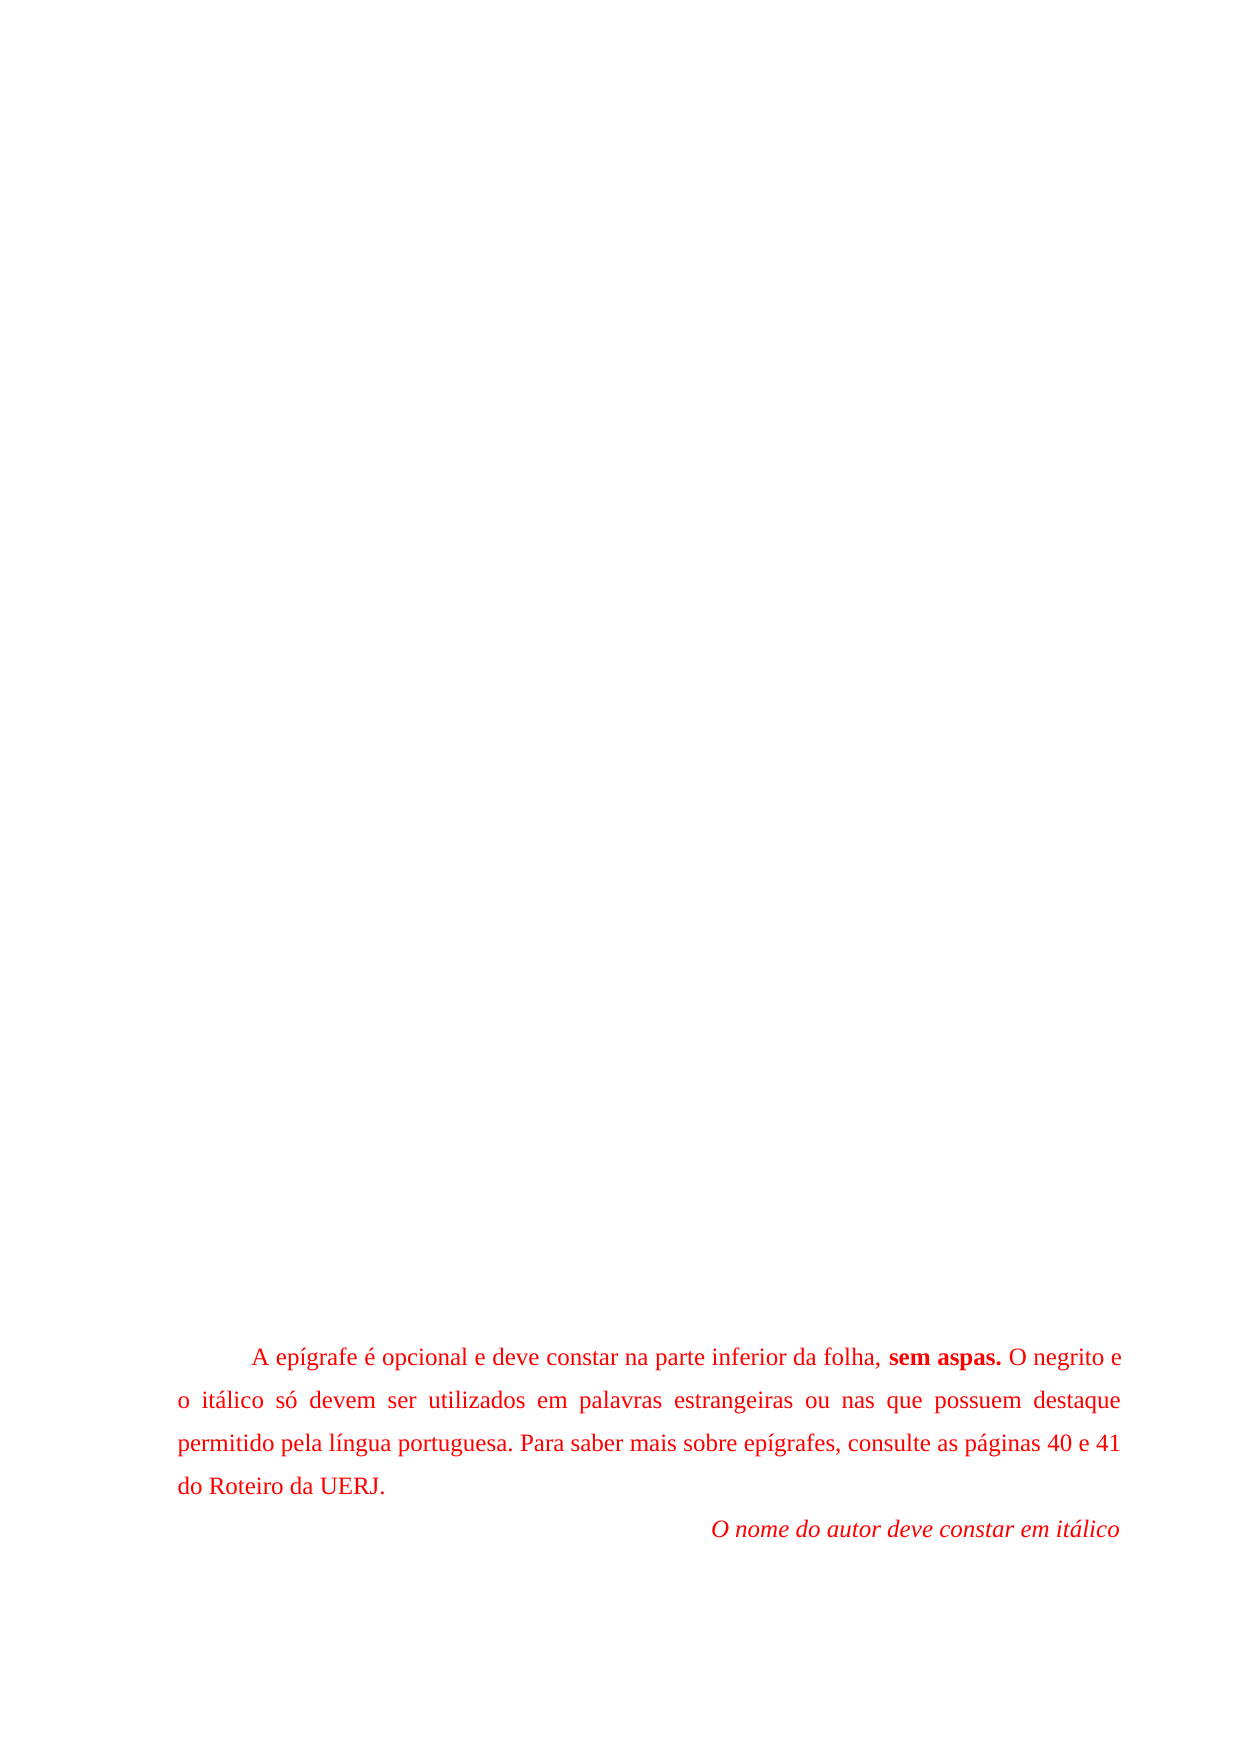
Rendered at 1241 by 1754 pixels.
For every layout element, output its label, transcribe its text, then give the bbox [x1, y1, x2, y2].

text O nome do autor deve constar em itálico [177, 1514, 1122, 1543]
text A epígrafe é opcional e deve constar na parte inferior da folha, sem aspas. O negrito e o itálico só devem ser utilizados em palavras estrangeiras ou nas que possuem destaque permitido pela língua portuguesa. Para saber mais sobre epígrafes, consulte as páginas 40 e 41 do Roteiro da UERJ. [177, 1342, 1122, 1500]
